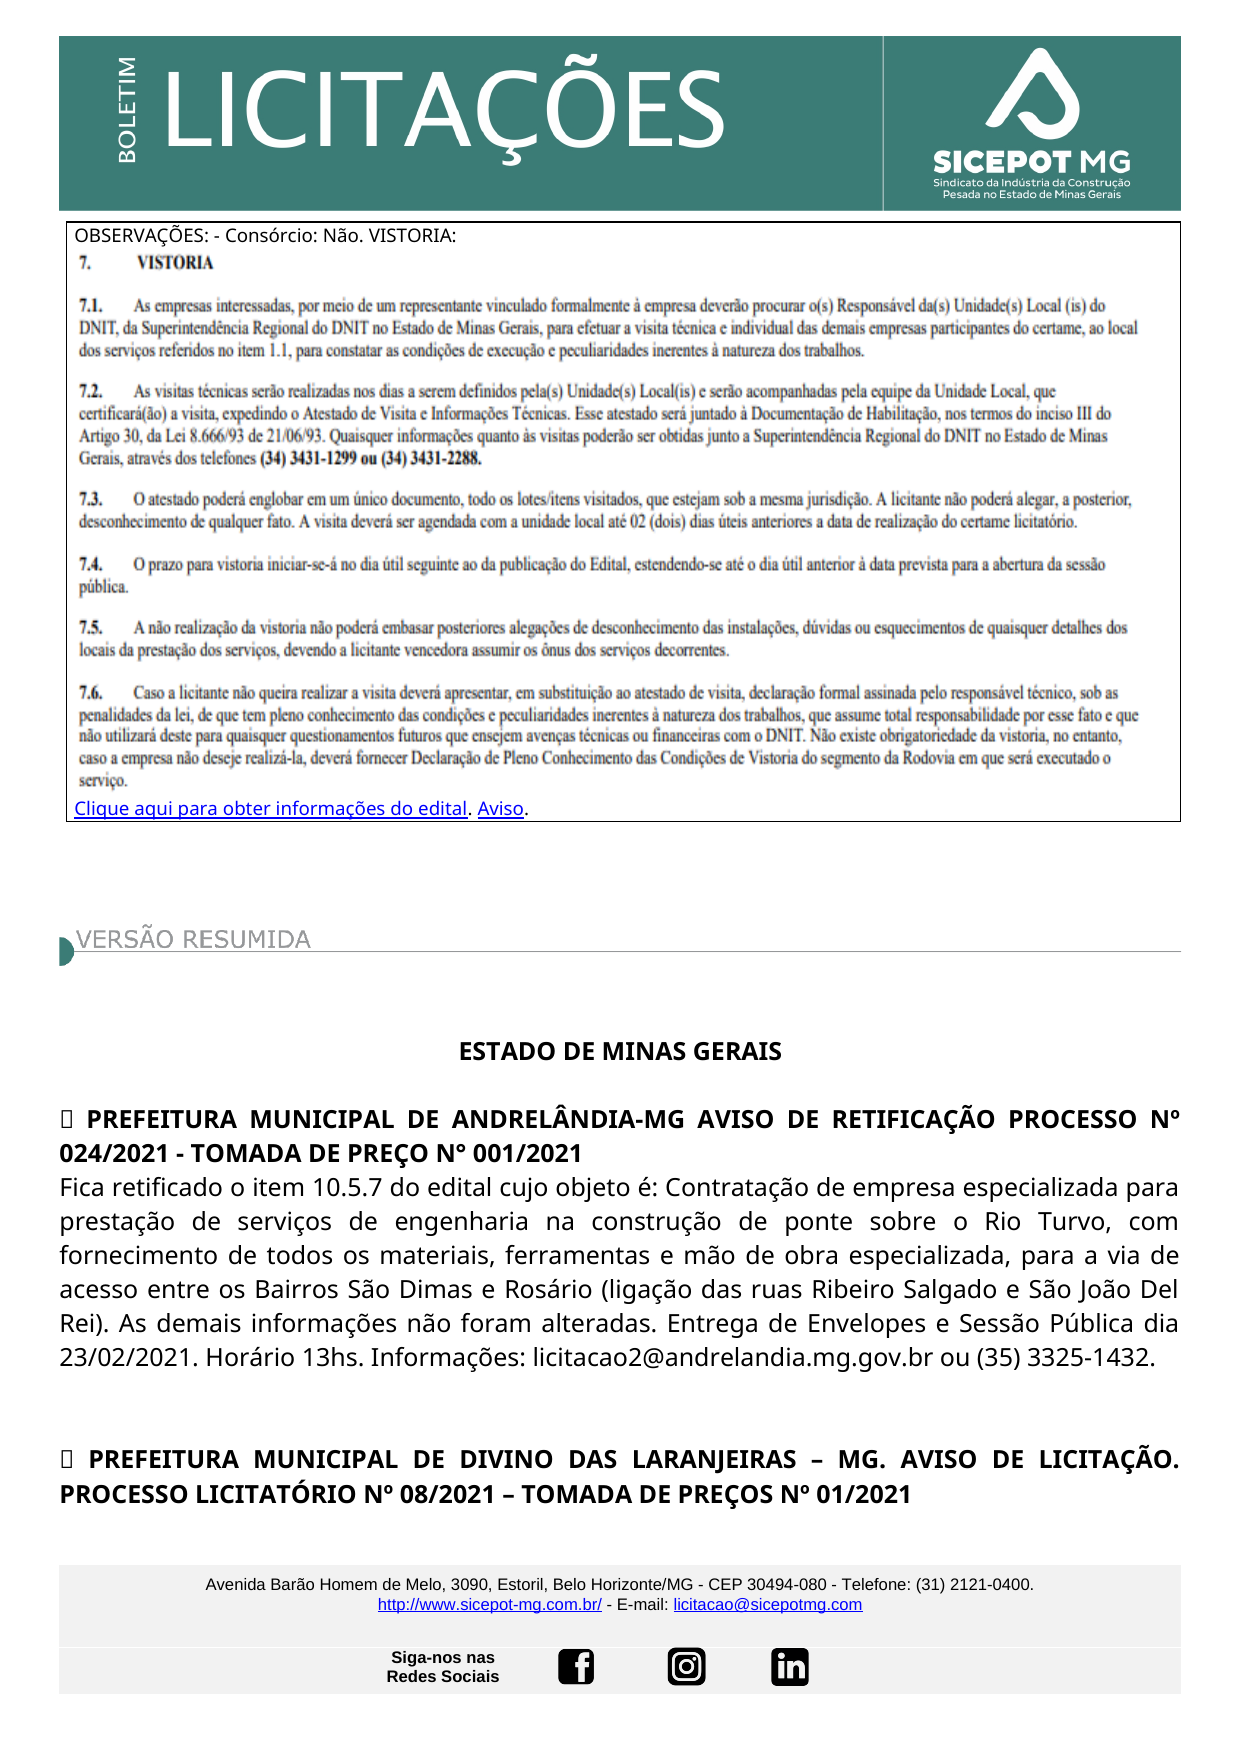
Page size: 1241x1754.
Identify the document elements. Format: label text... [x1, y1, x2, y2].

picture [557, 1648, 594, 1685]
picture [771, 1648, 809, 1686]
text ESTADO DE MINAS GERAIS [59, 1033, 1181, 1067]
text Fica retificado o item 10.5.7 do edital cujo objeto é: Contratação de empresa especializada para prestação de serviços de engenharia na construção de ponte sobre o Rio Turvo, com fornecimento de todos os materiais, ferramentas e mão de obra especializada, para a via de acesso entre os Bairros São Dimas e Rosário (ligação das ruas Ribeiro Salgado e São João Del Rei). As demais informações não foram alteradas. Entrega de Envelopes e Sessão Pública dia 23/02/2021. Horário 13hs. Informações: licitacao2@andrelandia.mg.gov.br ou (35) 3325-1432. [59, 1170, 1181, 1374]
text  PREFEITURA MUNICIPAL DE ANDRELÂNDIA-MG AVISO DE RETIFICAÇÃO PROCESSO Nº 024/2021 - TOMADA DE PREÇO N° 001/2021 [59, 1102, 1181, 1170]
picture [59, 36, 1181, 211]
picture [59, 924, 1182, 966]
picture [74, 248, 1147, 796]
text  PREFEITURA MUNICIPAL DE DIVINO DAS LARANJEIRAS – MG. AVISO DE LICITAÇÃO. PROCESSO LICITATÓRIO Nº 08/2021 – TOMADA DE PREÇOS Nº 01/2021 [59, 1442, 1181, 1510]
table_cell OBSERVAÇÕES: - Consórcio: Não. VISTORIA: Clique aqui para obter informações do edital. Aviso. [67, 223, 1180, 821]
picture [667, 1647, 706, 1686]
